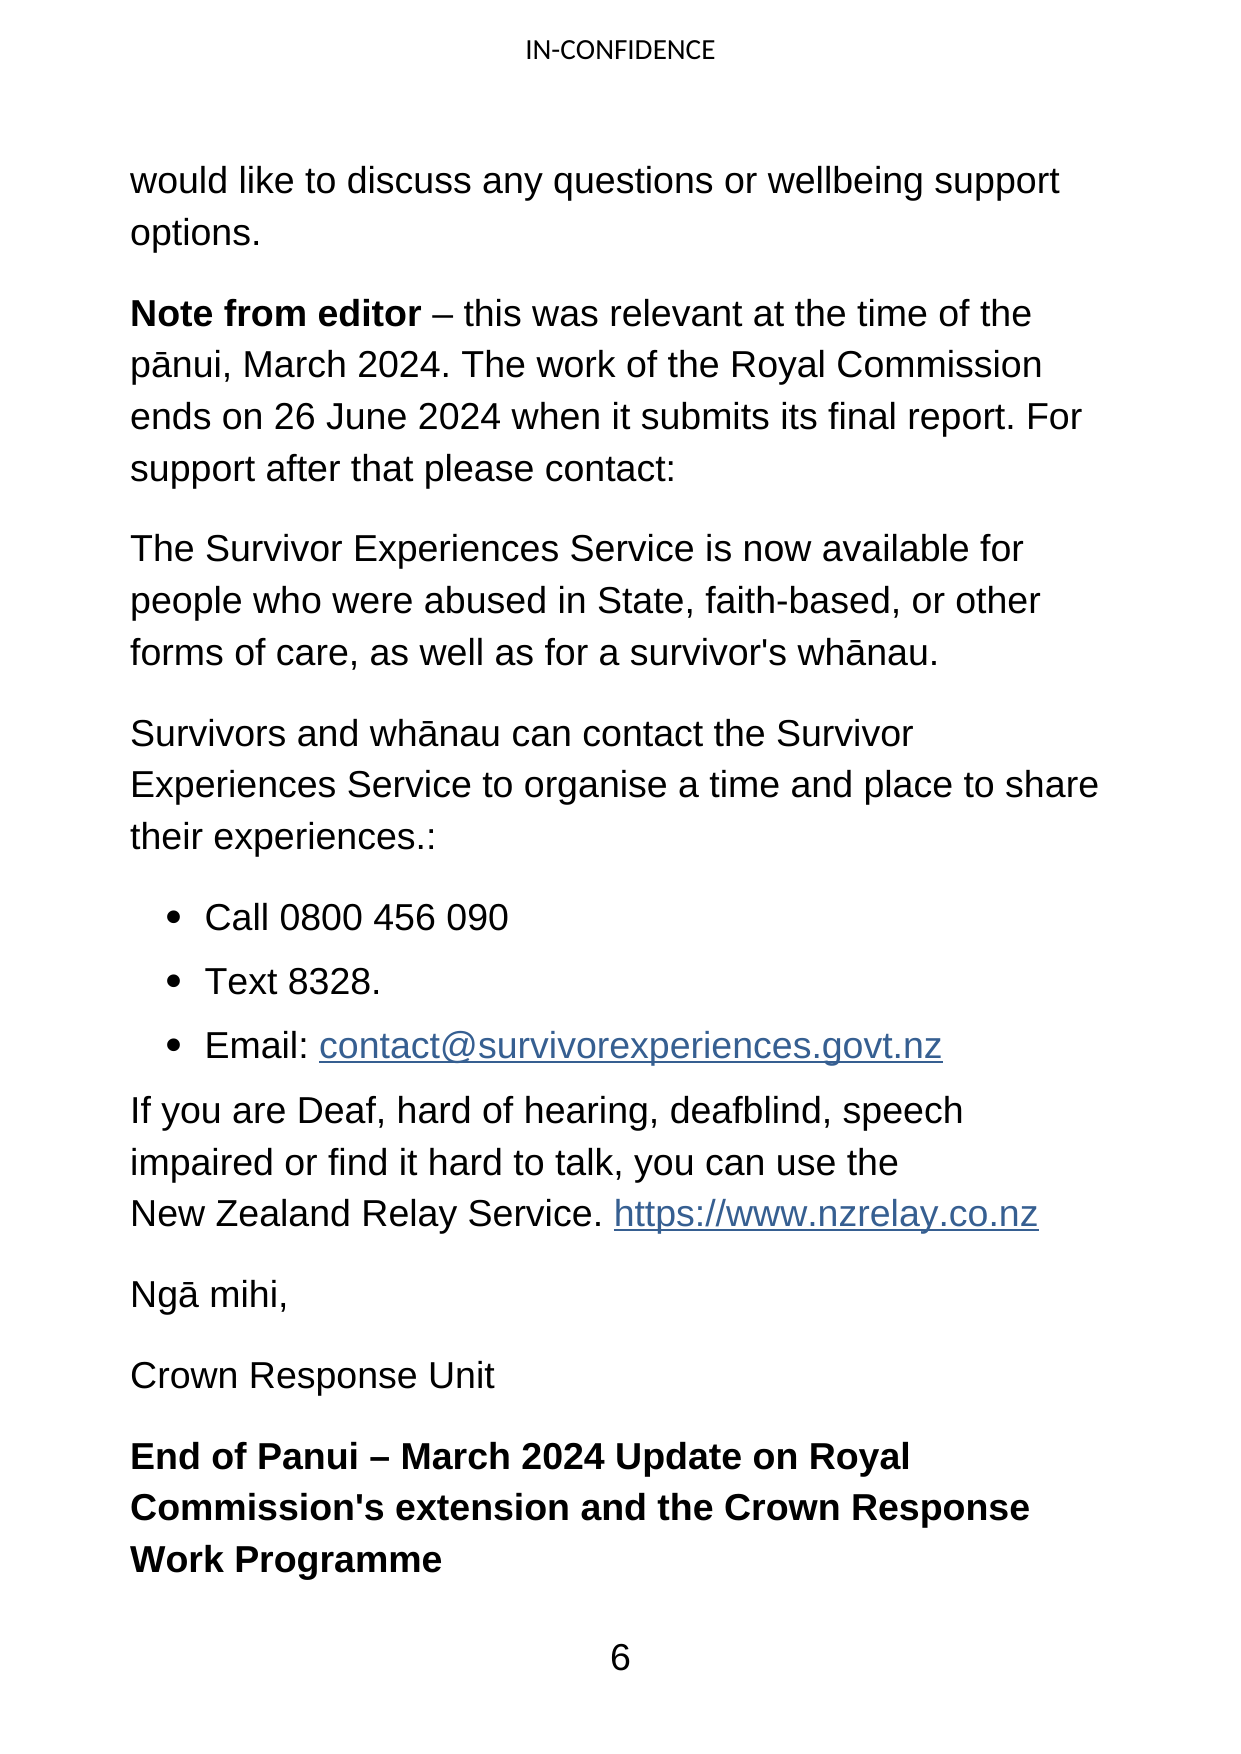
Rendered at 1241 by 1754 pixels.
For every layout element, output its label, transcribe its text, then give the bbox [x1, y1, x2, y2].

text The Survivor Experiences Service is now available for people who were abused in State, faith-based, or other forms of care, as well as for a survivor's whānau. [130, 527, 1110, 673]
list Call 0800 456 090 [167, 895, 1110, 938]
text Crown Response Unit [130, 1353, 1110, 1396]
text End of Panui – March 2024 Update on Royal Commission's extension and the Crown Response Work Programme [130, 1434, 1110, 1580]
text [130, 158, 1110, 253]
text Survivors and whānau can contact the Survivor Experiences Service to organise a time and place to share their experiences.: [130, 711, 1110, 857]
list Text 8328. [167, 959, 1110, 1003]
text Ngā mihi, [130, 1272, 1110, 1315]
text Note from editor – this was relevant at the time of the pānui, March 2024. The work of the Royal Commission ends on 26 June 2024 when it submits its final report. For support after that please contact: [130, 291, 1110, 489]
text If you are Deaf, hard of hearing, deafblind, speech impaired or find it hard to talk, you can use the New Zealand Relay Service. https://www.nzrelay.co.nz [130, 1088, 1110, 1234]
list Email: contact@survivorexperiences.govt.nz [167, 1024, 1110, 1067]
